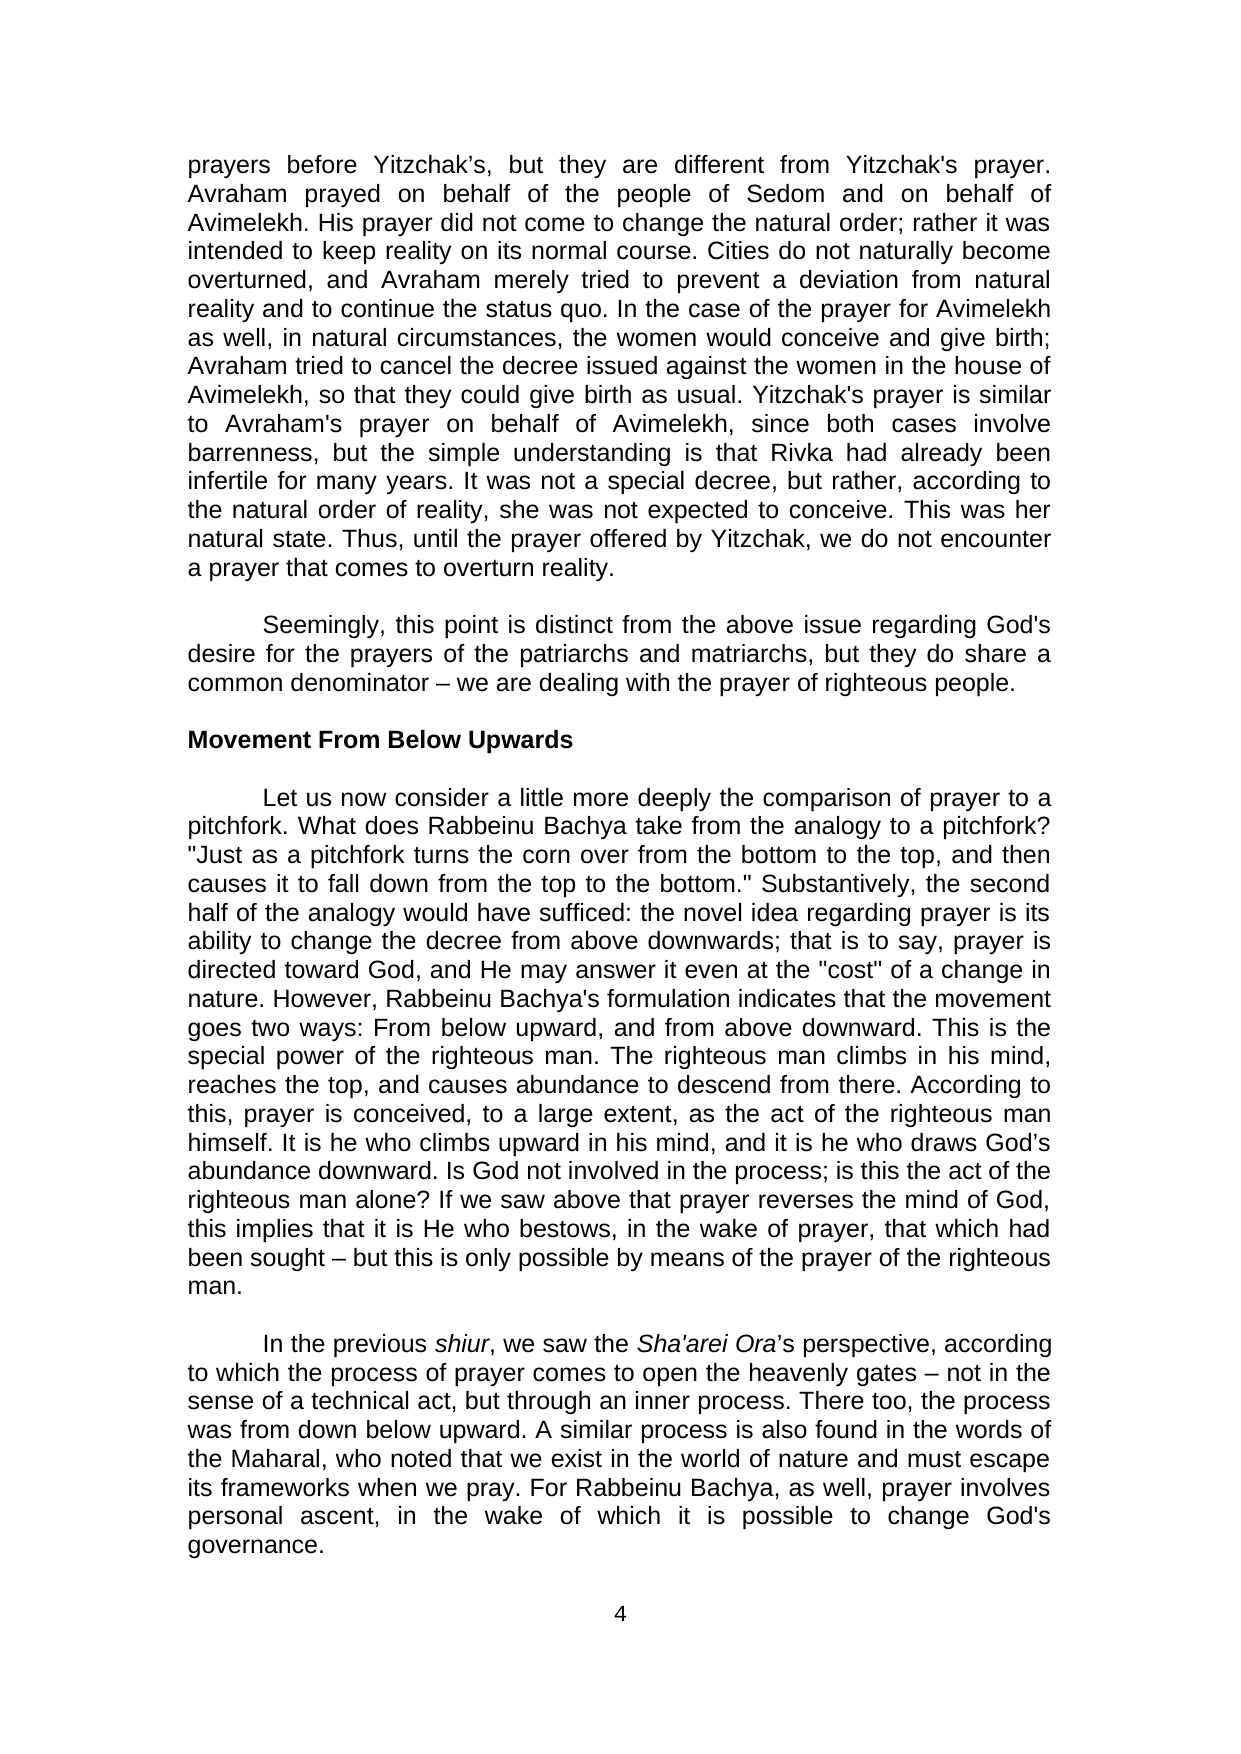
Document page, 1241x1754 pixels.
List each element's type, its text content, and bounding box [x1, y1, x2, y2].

text Seemingly, this point is distinct from the above issue regarding God's desire for the prayers of the patriarchs and matriarchs, but they do share a common denominator – we are dealing with the prayer of righteous people. [187, 610, 1053, 696]
text Let us now consider a little more deeply the comparison of prayer to a pitchfork. What does Rabbeinu Bachya take from the analogy to a pitchfork? "Just as a pitchfork turns the corn over from the bottom to the top, and then causes it to fall down from the top to the bottom." Substantively, the second half of the analogy would have sufficed: the novel idea regarding prayer is its ability to change the decree from above downwards; that is to say, prayer is directed toward God, and He may answer it even at the "cost" of a change in nature. However, Rabbeinu Bachya's formulation indicates that the movement goes two ways: From below upward, and from above downward. This is the special power of the righteous man. The righteous man climbs in his mind, reaches the top, and causes abundance to descend from there. According to this, prayer is conceived, to a large extent, as the act of the righteous man himself. It is he who climbs upward in his mind, and it is he who draws God’s abundance downward. Is God not involved in the process; is this the act of the righteous man alone? If we saw above that prayer reverses the mind of God, this implies that it is He who bestows, in the wake of prayer, that which had been sought – but this is only possible by means of the prayer of the righteous man. [187, 782, 1053, 1300]
text Movement From Below Upwards [187, 725, 1053, 754]
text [187, 150, 1053, 581]
text In the previous shiur, we saw the Sha'arei Ora’s perspective, according to which the process of prayer comes to open the heavenly gates – not in the sense of a technical act, but through an inner process. There too, the process was from down below upward. A similar process is also found in the words of the Maharal, who noted that we exist in the world of nature and must escape its frameworks when we pray. For Rabbeinu Bachya, as well, prayer involves personal ascent, in the wake of which it is possible to change God's governance. [187, 1329, 1053, 1559]
